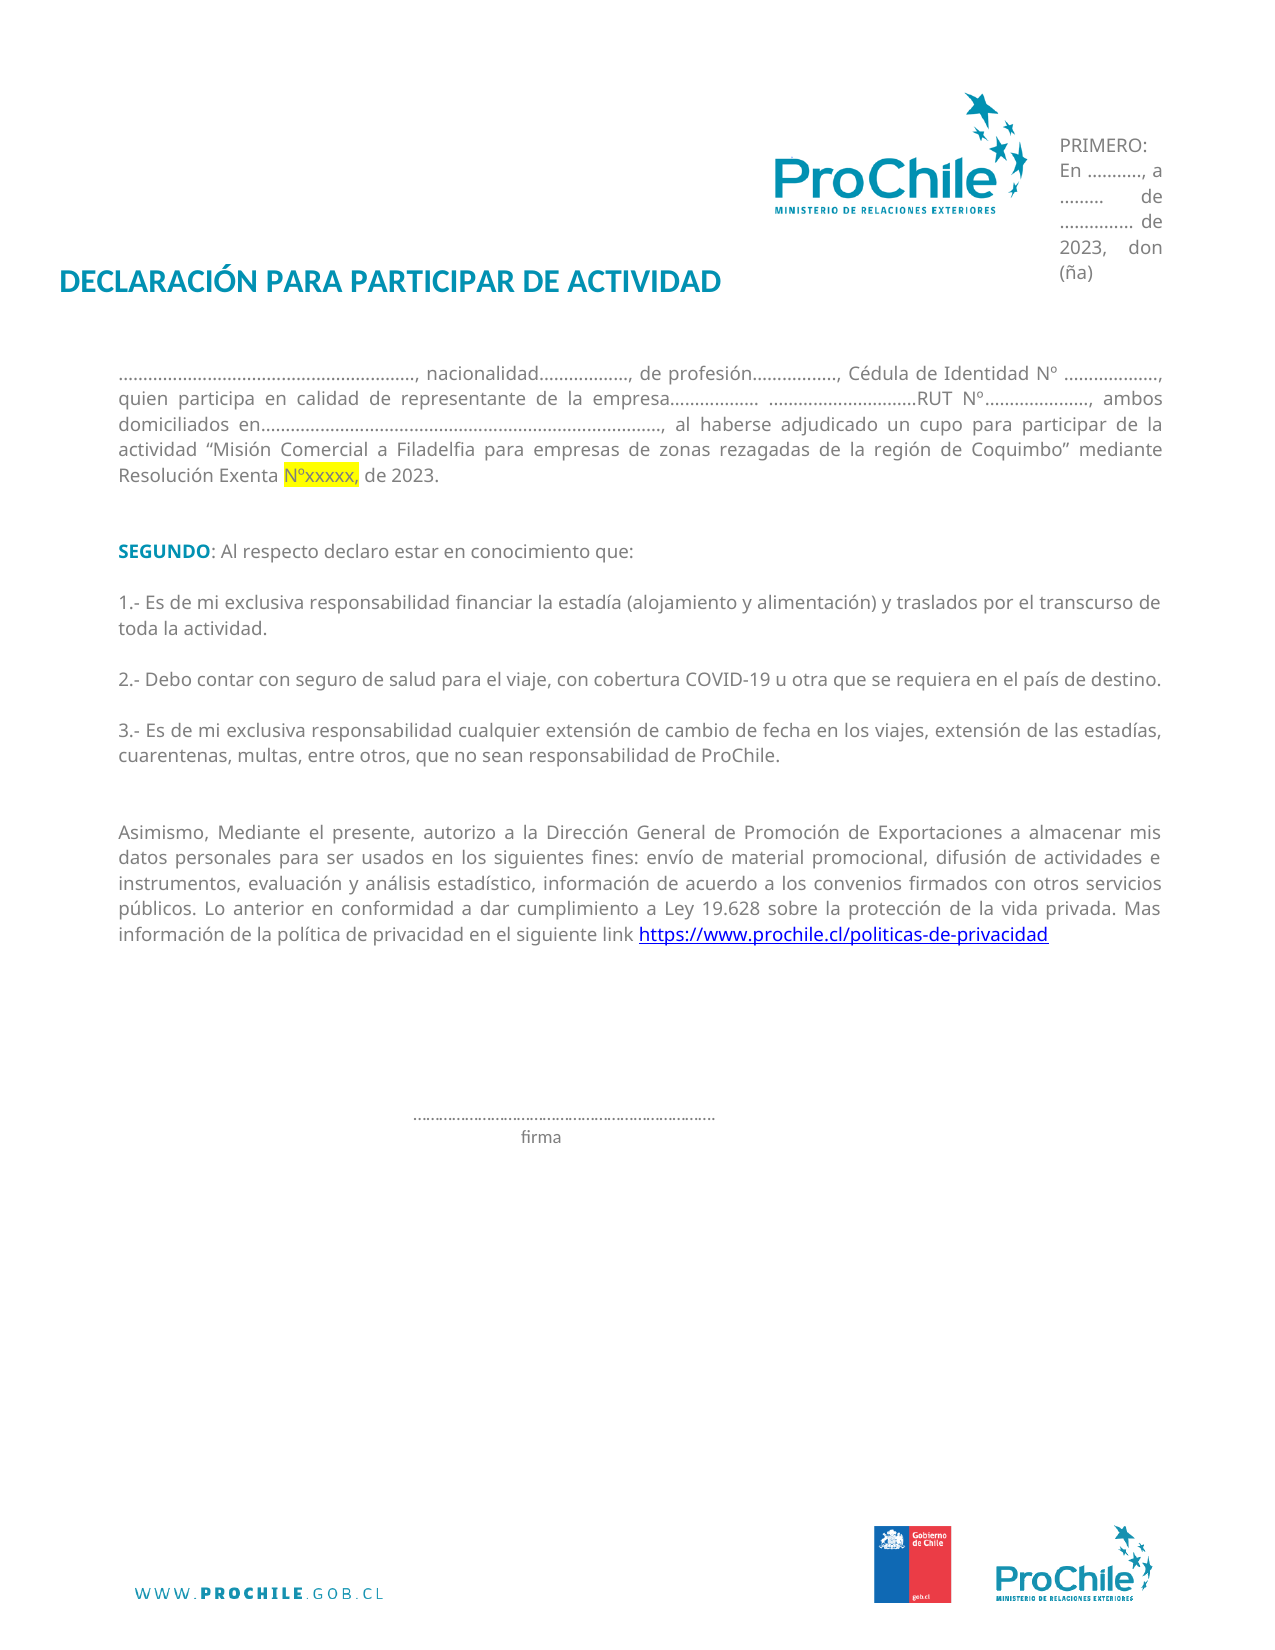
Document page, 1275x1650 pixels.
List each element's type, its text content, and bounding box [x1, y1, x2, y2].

text SEGUNDO: Al respecto declaro estar en conocimiento que: [118, 538, 1163, 564]
table_header DECLARACIÓN PARA PARTICIPAR DE ACTIVIDAD [0, 23, 1045, 360]
text ……………………………………………………………. firma [339, 1102, 1163, 1148]
text 1.- Es de mi exclusiva responsabilidad financiar la estadía (alojamiento y alimentación) y traslados por el transcurso de toda la actividad. [118, 589, 1163, 641]
picture [769, 81, 1034, 220]
text PRIMERO: En ……….., a ……… de …………… de 2023, don (ña) ……………………………………………………, nacionalidad………………, de profesión…………….., Cédula de Identidad Nº ………………., quien participa en calidad de representante de la empresa……………… …………………………RUT Nº…………………, ambos domiciliados en………………………………………………………………………, al haberse adjudicado un cupo para participar de la actividad “Misión Comercial a Filadelfia para empresas de zonas rezagadas de la región de Coquimbo” mediante Resolución Exenta Nºxxxxx, de 2023. [118, 132, 1163, 487]
text Asimismo, Mediante el presente, autorizo a la Dirección General de Promoción de Exportaciones a almacenar mis datos personales para ser usados en los siguientes fines: envío de material promocional, difusión de actividades e instrumentos, evaluación y análisis estadístico, información de acuerdo a los convenios firmados con otros servicios públicos. Lo anterior en conformidad a dar cumplimiento a Ley 19.628 sobre la protección de la vida privada. Mas información de la política de privacidad en el siguiente link https://www.prochile.cl/politicas-de-privacidad [118, 819, 1163, 947]
picture [119, 1490, 1164, 1639]
text 2.- Debo contar con seguro de salud para el viaje, con cobertura COVID-19 u otra que se requiera en el país de destino. [118, 666, 1163, 692]
text 3.- Es de mi exclusiva responsabilidad cualquier extensión de cambio de fecha en los viajes, extensión de las estadías, cuarentenas, multas, entre otros, que no sean responsabilidad de ProChile. [118, 717, 1163, 768]
